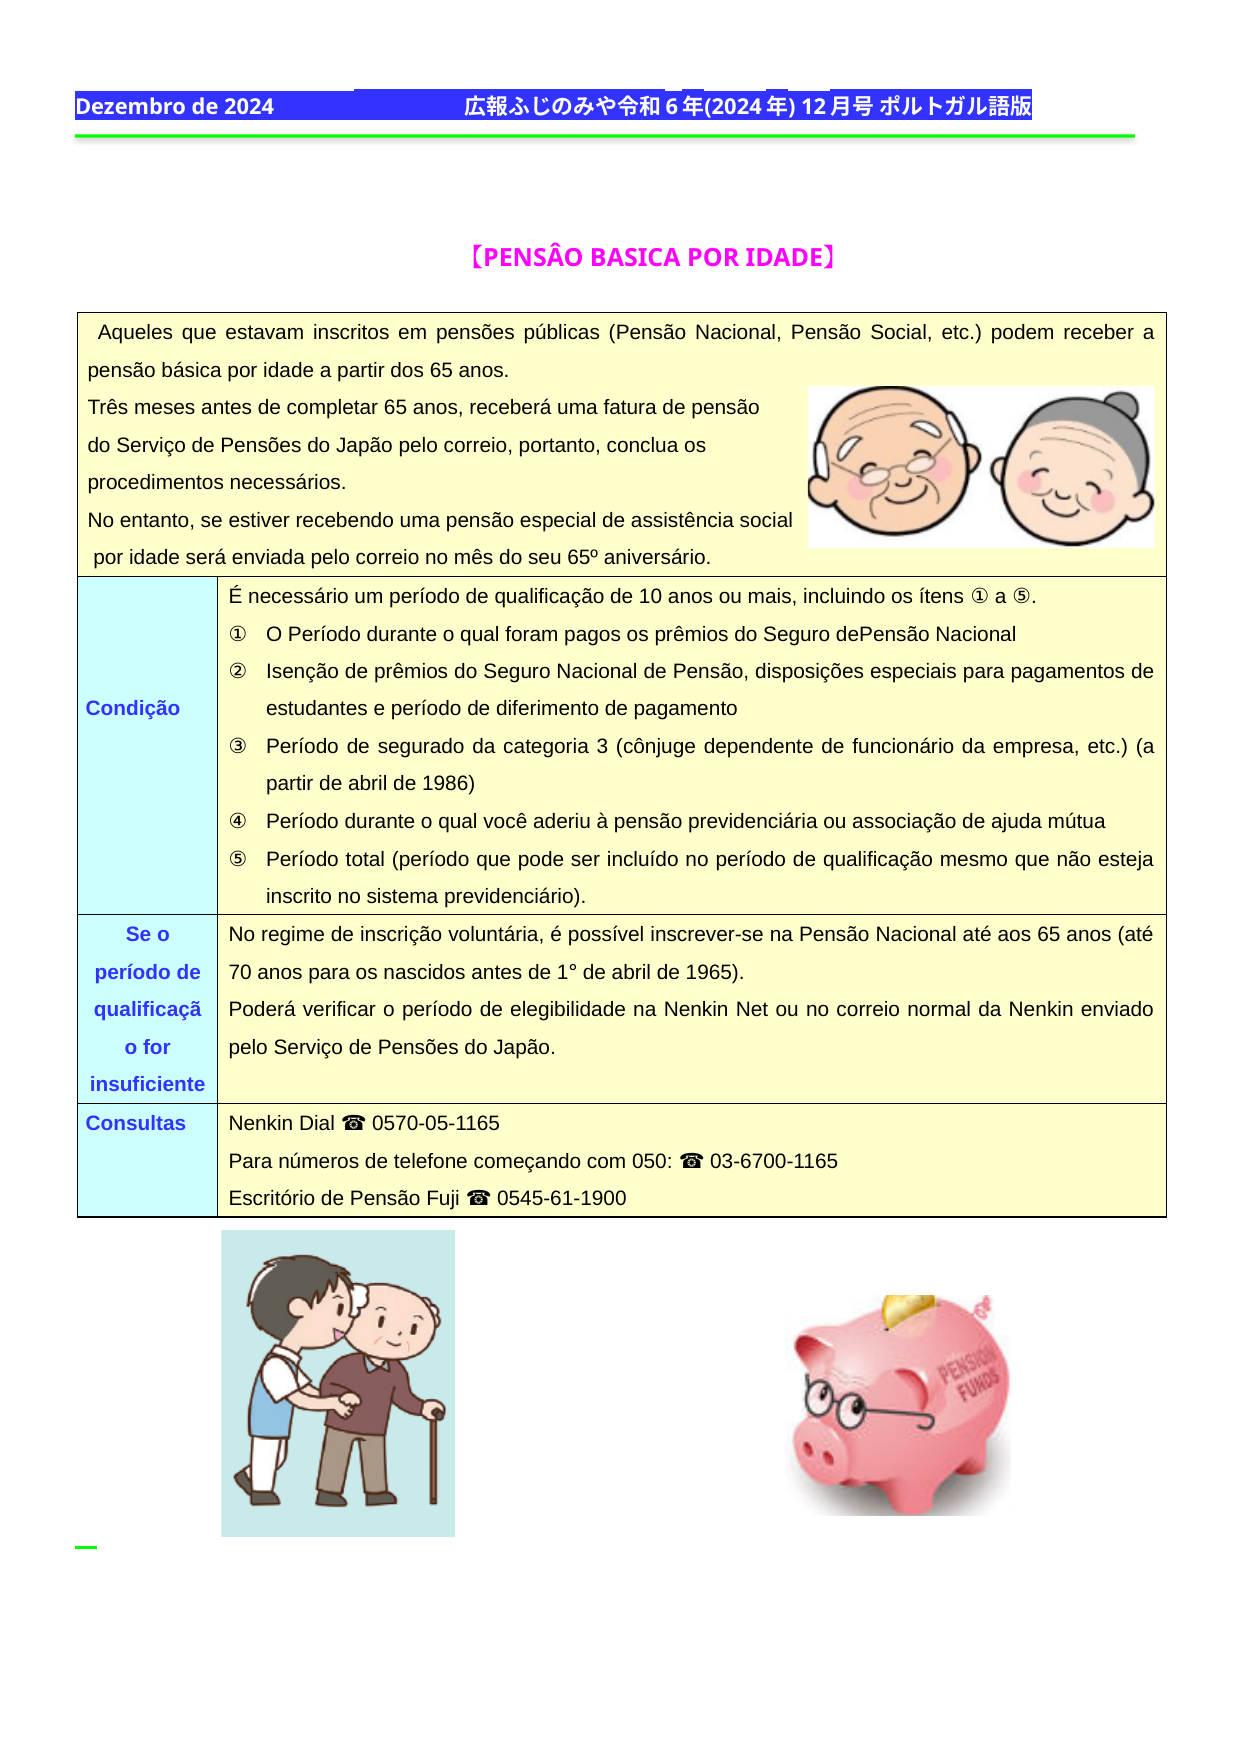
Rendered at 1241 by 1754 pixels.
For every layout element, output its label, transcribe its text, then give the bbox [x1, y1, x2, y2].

table_cell É necessário um período de qualificação de 10 anos ou mais, incluindo os ítens ① a ⑤. O Período durante o qual foram pagos os prêmios do Seguro dePensão Nacional Isenção de prêmios do Seguro Nacional de Pensão, disposições especiais para pagamentos de estudantes e período de diferimento de pagamento Período de segurado da categoria 3 (cônjuge dependente de funcionário da empresa, etc.) (a partir de abril de 1986) Período durante o qual você aderiu à pensão previdenciária ou associação de ajuda mútua Período total (período que pode ser incluído no período de qualificação mesmo que não esteja inscrito no sistema previdenciário). [218, 577, 1166, 914]
picture [807, 386, 1155, 548]
table_cell Se o período de qualificação for insuficiente [78, 915, 217, 1103]
table_cell Nenkin Dial ☎ 0570-05-1165 Para números de telefone começando com 050: ☎ 03-6700-1165 Escritório de Pensão Fuji ☎ 0545-61-1900 [218, 1104, 1166, 1216]
table_header Aqueles que estavam inscritos em pensões públicas (Pensão Nacional, Pensão Social, etc.) podem receber a pensão básica por idade a partir dos 65 anos. Três meses antes de completar 65 anos, receberá uma fatura de pensão do Serviço de Pensões do Japão pelo correio, portanto, conclua os procedimentos necessários. No entanto, se estiver recebendo uma pensão especial de assistência social por idade será enviada pelo correio no mês do seu 65º aniversário. [78, 313, 1166, 576]
picture [785, 1295, 1011, 1516]
table_cell No regime de inscrição voluntária, é possível inscrever-se na Pensão Nacional até aos 65 anos (até 70 anos para os nascidos antes de 1° de abril de 1965). Poderá verificar o período de elegibilidade na Nenkin Net ou no correio normal da Nenkin enviado pelo Serviço de Pensões do Japão. [218, 915, 1166, 1103]
table_cell Condição [78, 577, 217, 914]
list 【PENSÂO BASICA POR IDADE】 [458, 237, 1167, 275]
table_cell Consultas [78, 1104, 217, 1216]
